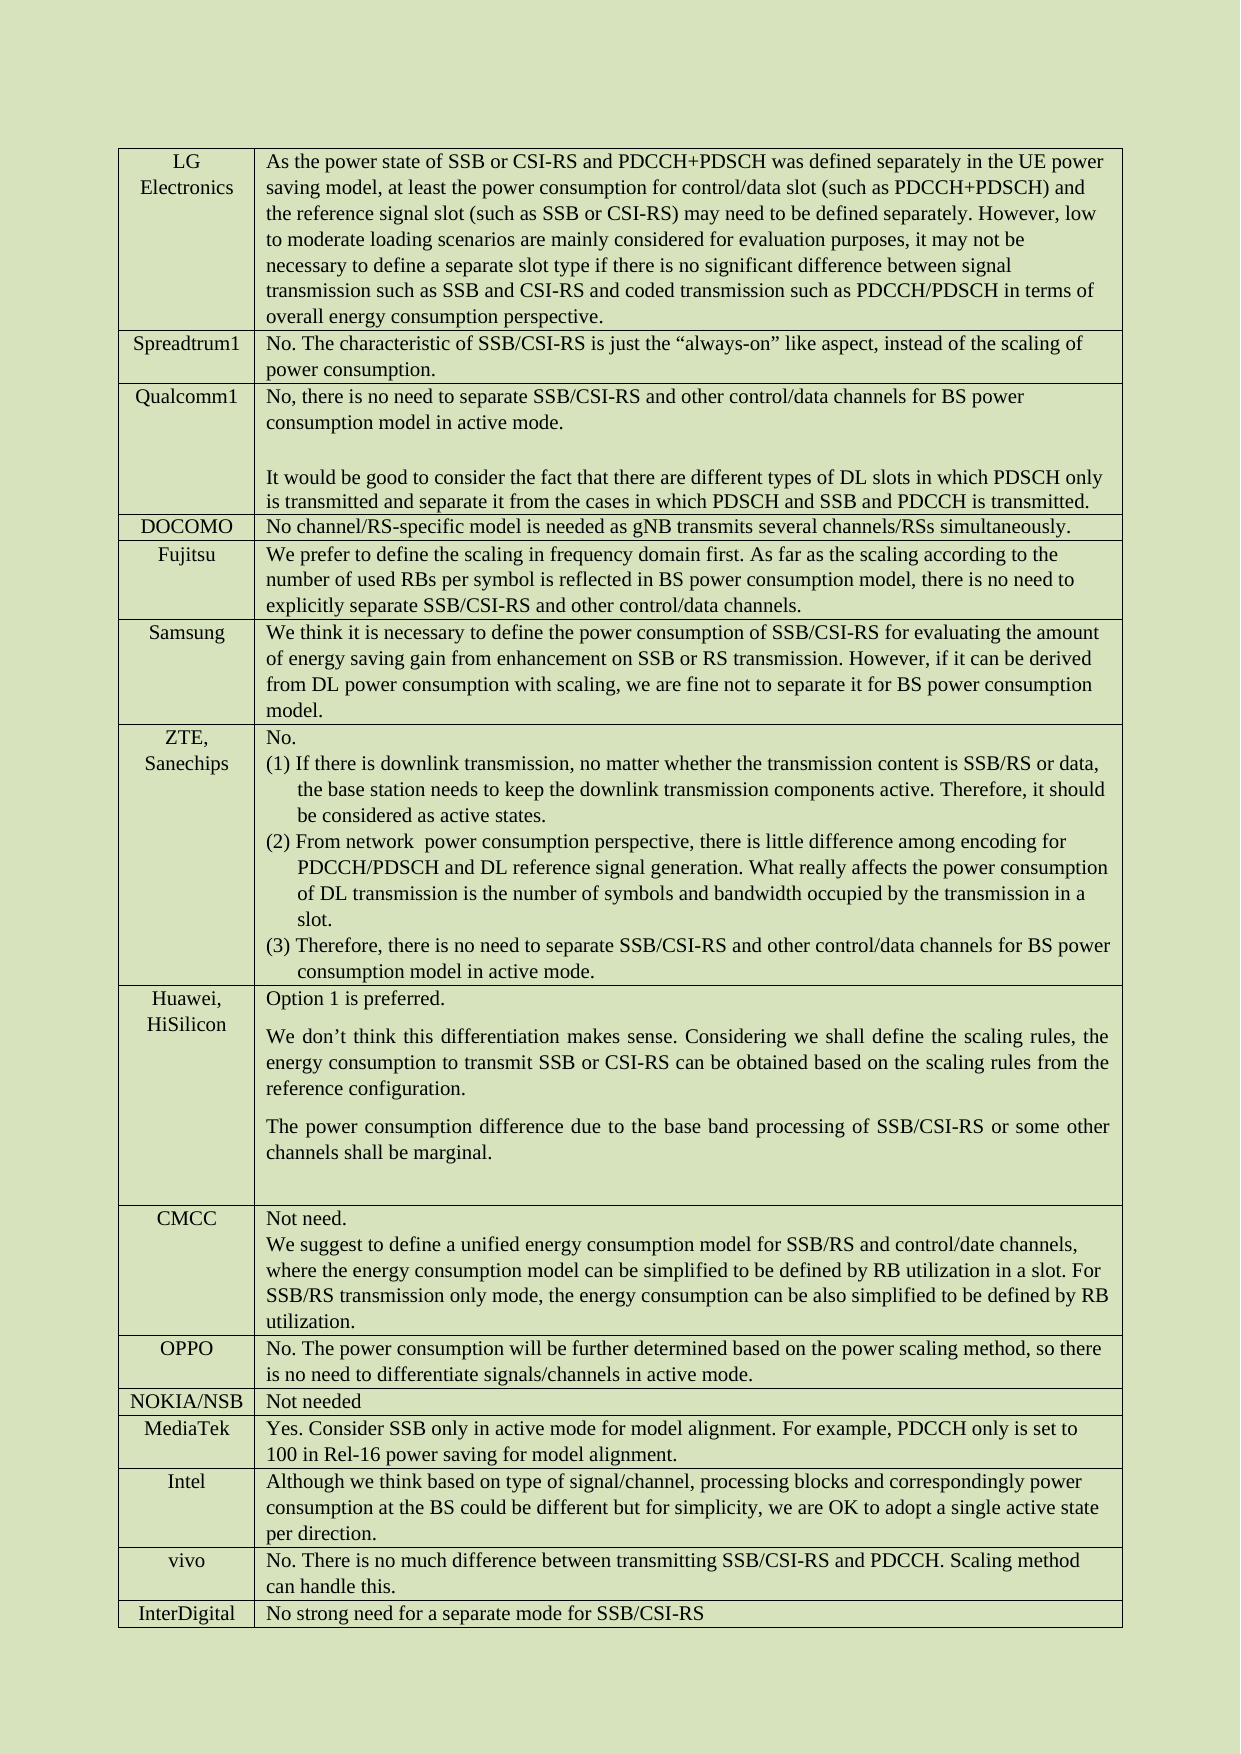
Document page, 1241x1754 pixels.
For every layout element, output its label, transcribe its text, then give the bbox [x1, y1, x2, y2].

table_cell NOKIA/NSB [119, 1389, 254, 1415]
table_cell Option 1 is preferred. We don’t think this differentiation makes sense. Considering we shall define the scaling rules, the energy consumption to transmit SSB or CSI-RS can be obtained based on the scaling rules from the reference configuration. The power consumption difference due to the base band processing of SSB/CSI-RS or some other channels shall be marginal. [255, 986, 1122, 1204]
table_cell No strong need for a separate mode for SSB/CSI-RS [255, 1601, 1122, 1627]
table_cell OPPO [119, 1336, 254, 1388]
table_cell No channel/RS-specific model is needed as gNB transmits several channels/RSs simultaneously. [255, 515, 1122, 540]
table_cell ZTE, Sanechips [119, 725, 254, 984]
table_cell We prefer to define the scaling in frequency domain first. As far as the scaling according to the number of used RBs per symbol is reflected in BS power consumption model, there is no need to explicitly separate SSB/CSI-RS and other control/data channels. [255, 541, 1122, 619]
table_cell No, there is no need to separate SSB/CSI-RS and other control/data channels for BS power consumption model in active mode. It would be good to consider the fact that there are different types of DL slots in which PDSCH only is transmitted and separate it from the cases in which PDSCH and SSB and PDCCH is transmitted. [255, 384, 1122, 513]
table_cell Yes. Consider SSB only in active mode for model alignment. For example, PDCCH only is set to 100 in Rel-16 power saving for model alignment. [255, 1416, 1122, 1468]
table_cell As the power state of SSB or CSI-RS and PDCCH+PDSCH was defined separately in the UE power saving model, at least the power consumption for control/data slot (such as PDCCH+PDSCH) and the reference signal slot (such as SSB or CSI-RS) may need to be defined separately. However, low to moderate loading scenarios are mainly considered for evaluation purposes, it may not be necessary to define a separate slot type if there is no significant difference between signal transmission such as SSB and CSI-RS and coded transmission such as PDCCH/PDSCH in terms of overall energy consumption perspective. [255, 149, 1122, 330]
table_cell Intel [119, 1469, 254, 1547]
table_cell We think it is necessary to define the power consumption of SSB/CSI-RS for evaluating the amount of energy saving gain from enhancement on SSB or RS transmission. However, if it can be derived from DL power consumption with scaling, we are fine not to separate it for BS power consumption model. [255, 620, 1122, 724]
table_cell CMCC [119, 1206, 254, 1335]
table_cell InterDigital [119, 1601, 254, 1627]
table_cell vivo [119, 1548, 254, 1600]
table_cell No. The characteristic of SSB/CSI-RS is just the “always-on” like aspect, instead of the scaling of power consumption. [255, 331, 1122, 383]
table_cell Samsung [119, 620, 254, 724]
table_cell No. There is no much difference between transmitting SSB/CSI-RS and PDCCH. Scaling method can handle this. [255, 1548, 1122, 1600]
table_cell Not needed [255, 1389, 1122, 1415]
table_cell MediaTek [119, 1416, 254, 1468]
table_cell Spreadtrum1 [119, 331, 254, 383]
table_cell Qualcomm1 [119, 384, 254, 513]
table_cell LG Electronics [119, 149, 254, 330]
table_cell Although we think based on type of signal/channel, processing blocks and correspondingly power consumption at the BS could be different but for simplicity, we are OK to adopt a single active state per direction. [255, 1469, 1122, 1547]
table_cell No. The power consumption will be further determined based on the power scaling method, so there is no need to differentiate signals/channels in active mode. [255, 1336, 1122, 1388]
table_cell Not need. We suggest to define a unified energy consumption model for SSB/RS and control/date channels, where the energy consumption model can be simplified to be defined by RB utilization in a slot. For SSB/RS transmission only mode, the energy consumption can be also simplified to be defined by RB utilization. [255, 1206, 1122, 1335]
table_cell No. If there is downlink transmission, no matter whether the transmission content is SSB/RS or data, the base station needs to keep the downlink transmission components active. Therefore, it should be considered as active states. From network power consumption perspective, there is little difference among encoding for PDCCH/PDSCH and DL reference signal generation. What really affects the power consumption of DL transmission is the number of symbols and bandwidth occupied by the transmission in a slot. Therefore, there is no need to separate SSB/CSI-RS and other control/data channels for BS power consumption model in active mode. [255, 725, 1122, 984]
table_cell Huawei, HiSilicon [119, 986, 254, 1204]
table_cell Fujitsu [119, 541, 254, 619]
table_cell DOCOMO [119, 515, 254, 540]
